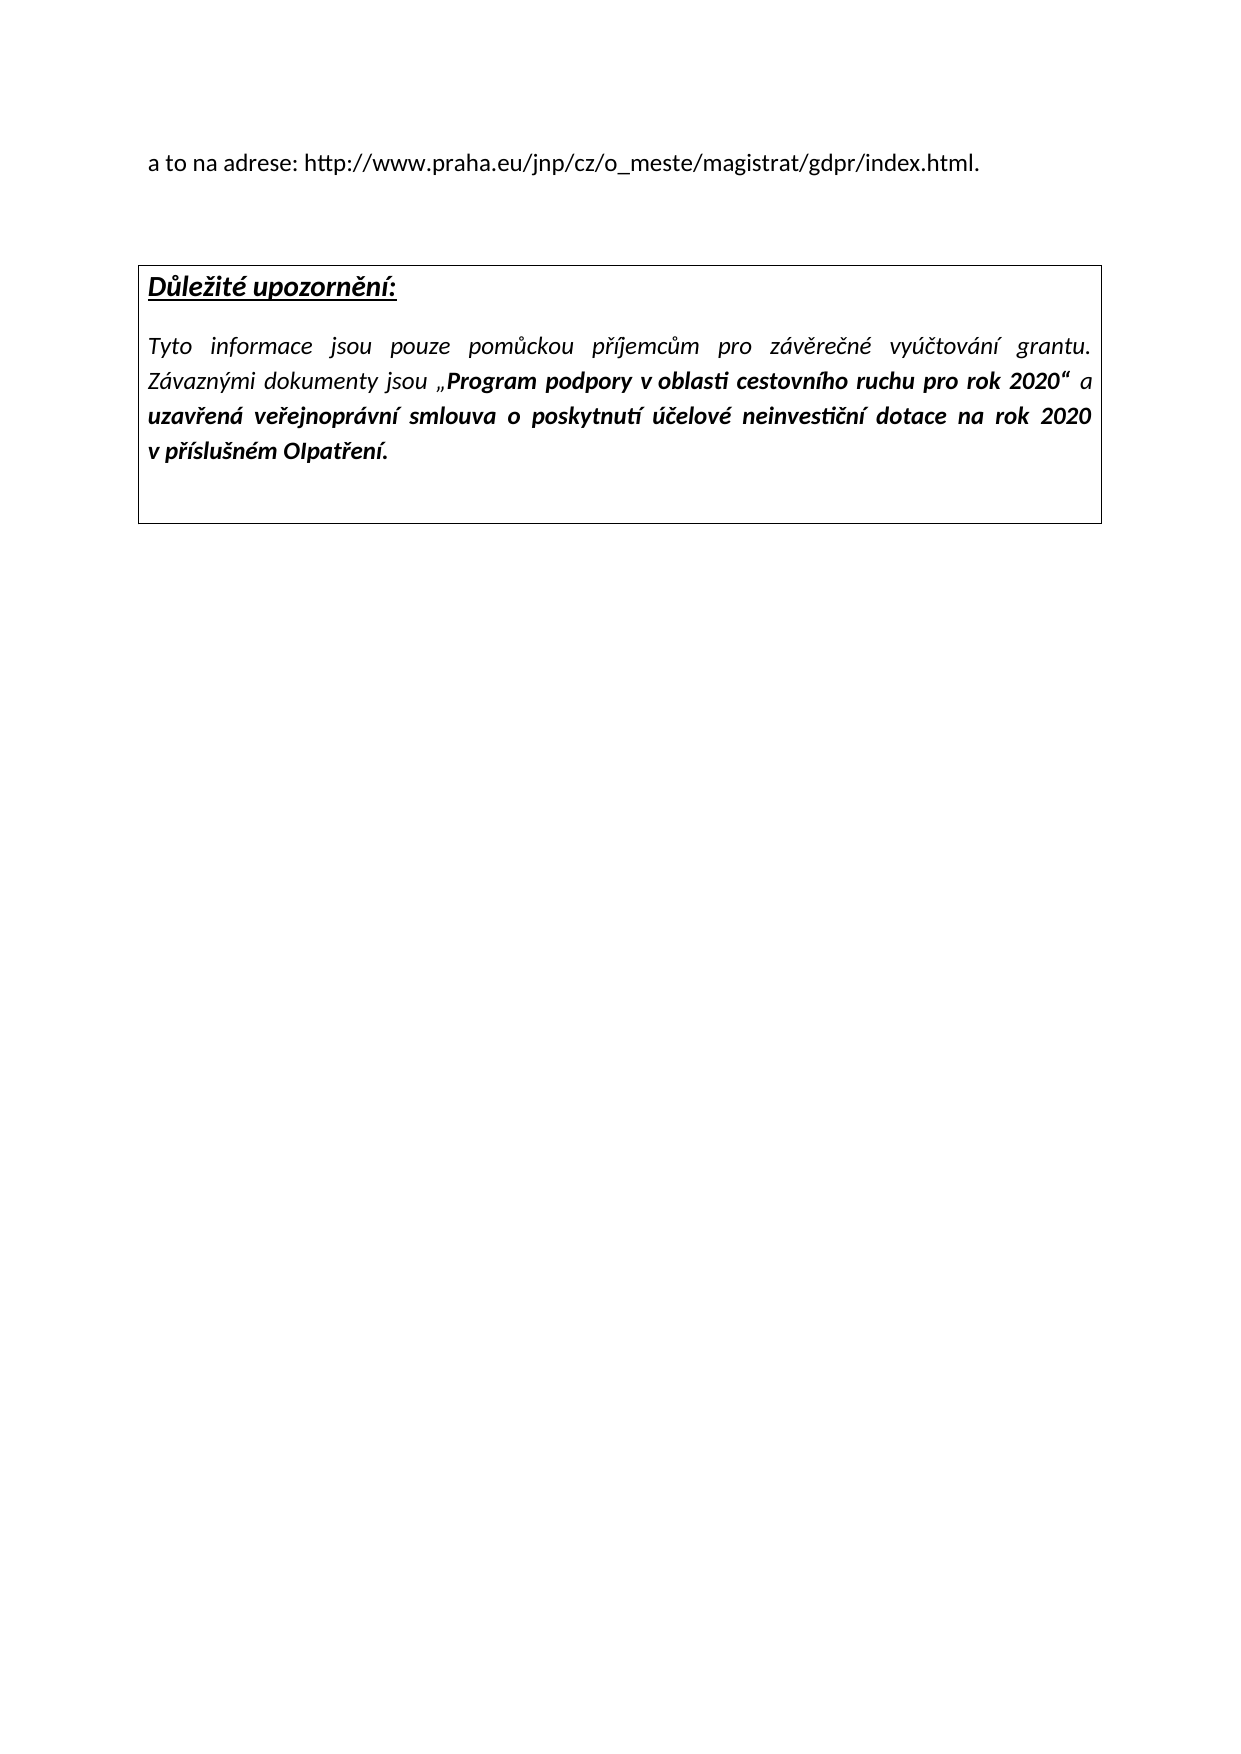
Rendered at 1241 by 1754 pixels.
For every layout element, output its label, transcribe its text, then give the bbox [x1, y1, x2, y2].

text Tyto informace jsou pouze pomůckou příjemcům pro závěrečné vyúčtování grantu. Závaznými dokumenty jsou „Program podpory v oblasti cestovního ruchu pro rok 2020“ a uzavřená veřejnoprávní smlouva o poskytnutí účelové neinvestiční dotace na rok 2020 v příslušném OIpatření. [139, 327, 1101, 466]
text a to na adrese: http://www.praha.eu/jnp/cz/o_meste/magistrat/gdpr/index.html. [148, 148, 1093, 178]
text Důležité upozornění: [139, 266, 1101, 304]
